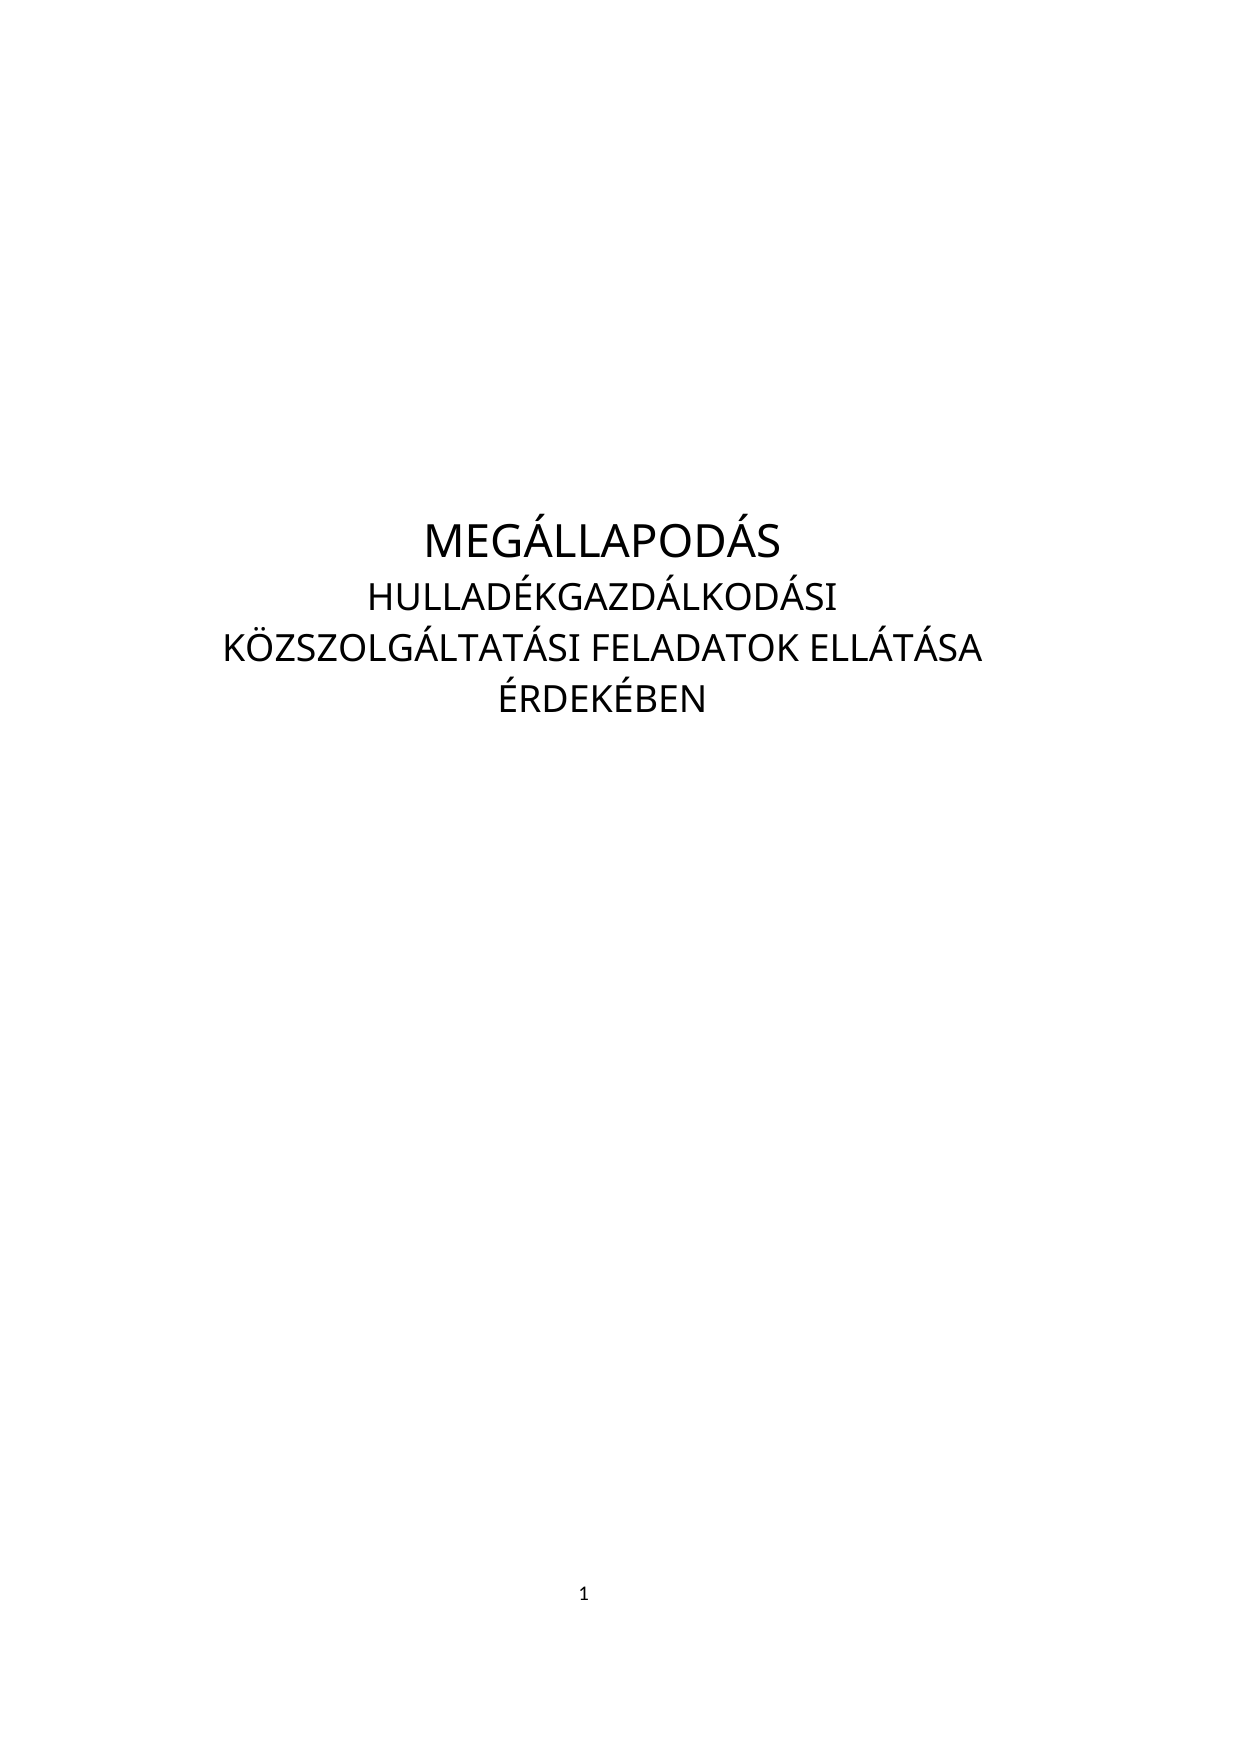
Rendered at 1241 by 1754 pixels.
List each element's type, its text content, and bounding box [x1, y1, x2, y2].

title MEGÁLLAPODÁS [185, 508, 1019, 570]
title HULLADÉKGAZDÁLKODÁSI KÖZSZOLGÁLTATÁSI FELADATOK ELLÁTÁSA ÉRDEKÉBEN [185, 570, 1019, 723]
